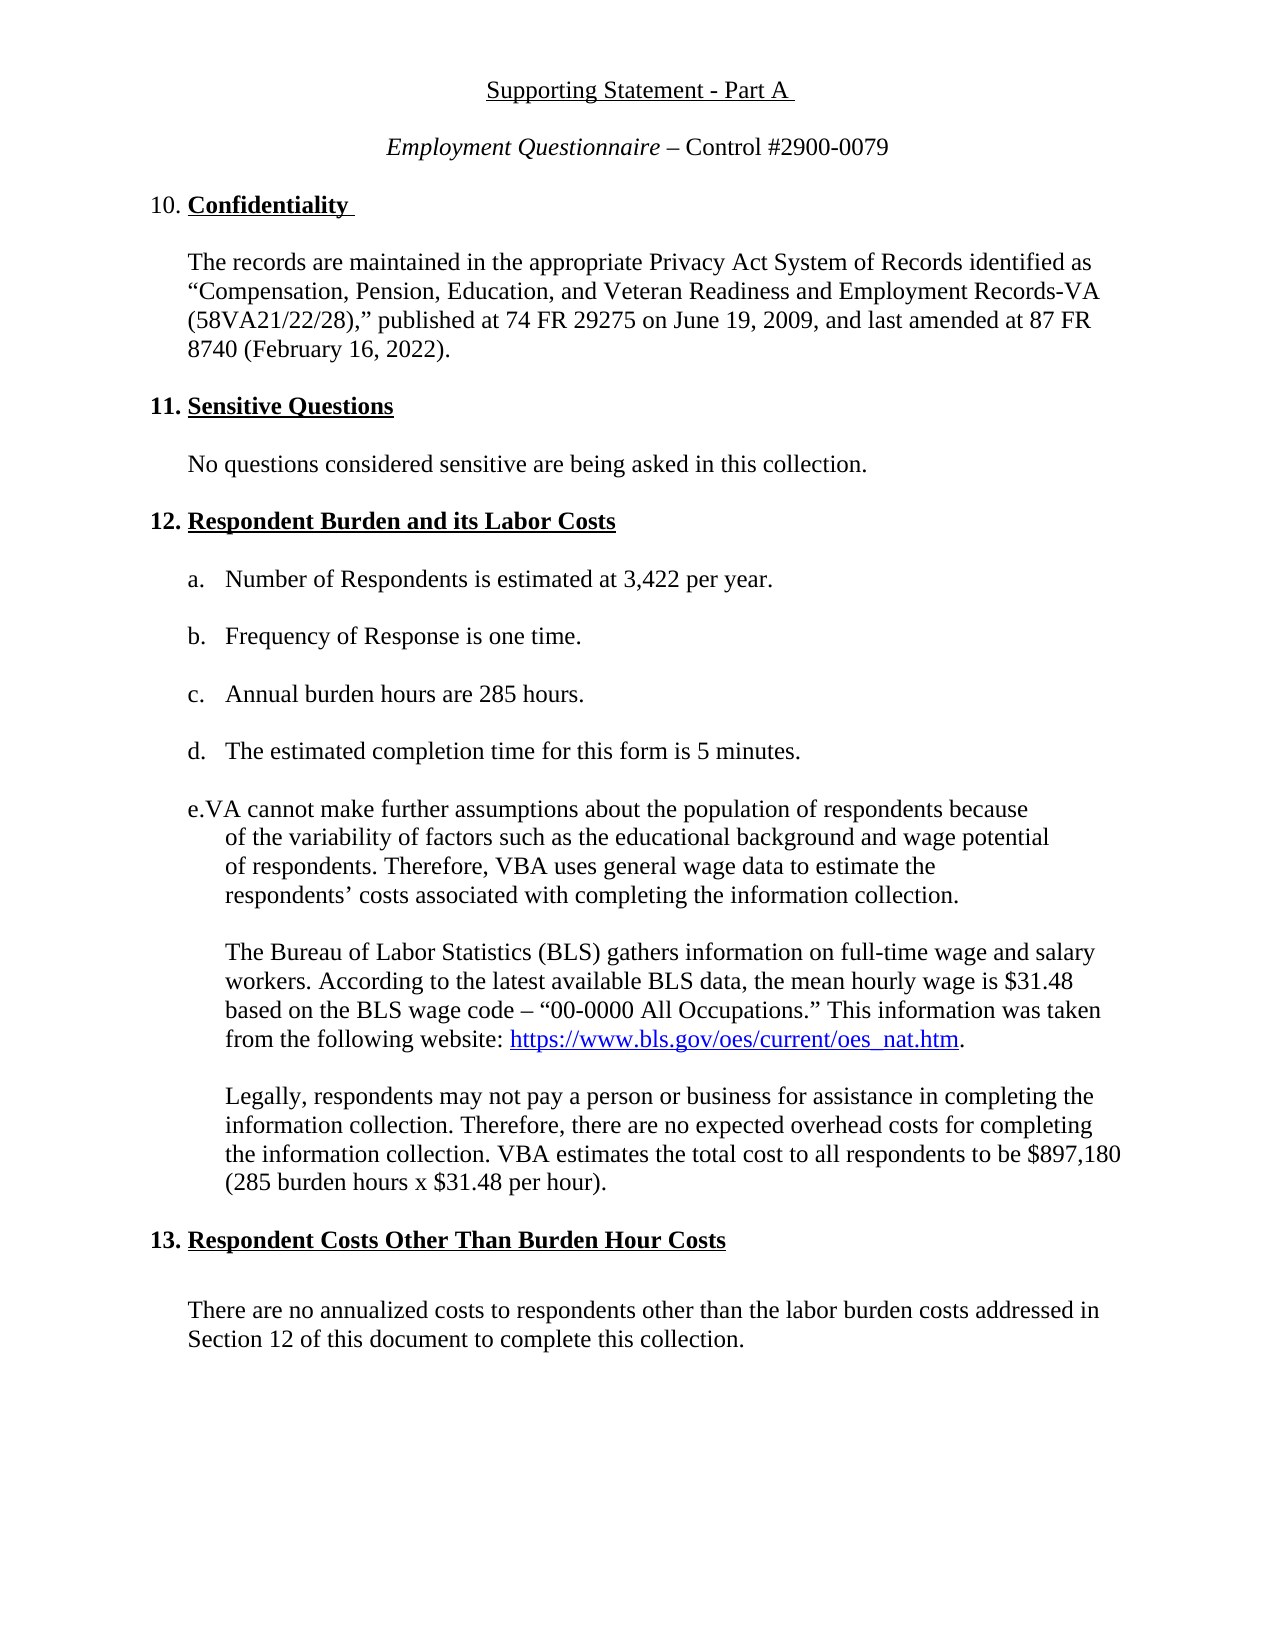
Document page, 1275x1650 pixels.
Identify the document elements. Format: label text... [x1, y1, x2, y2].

text There are no annualized costs to respondents other than the labor burden costs addressed in Section 12 of this document to complete this collection. [187, 1295, 1125, 1352]
text Legally, respondents may not pay a person or business for assistance in completing the information collection. Therefore, there are no expected overhead costs for completing the information collection. VBA estimates the total cost to all respondents to be $897,180 (285 burden hours x $31.48 per hour). [225, 1081, 1125, 1196]
text No questions considered sensitive are being asked in this collection. [150, 449, 1054, 477]
list Sensitive Questions [150, 391, 1125, 420]
list The estimated completion time for this form is 5 minutes. [187, 736, 1054, 765]
text The records are maintained in the appropriate Privacy Act System of Records identified as “Compensation, Pension, Education, and Veteran Readiness and Employment Records-VA (58VA21/22/28),” published at 74 FR 29275 on June 19, 2009, and last amended at 87 FR 8740 (February 16, 2022). [187, 247, 1125, 362]
list Annual burden hours are 285 hours. [187, 679, 1054, 707]
list Respondent Burden and its Labor Costs [150, 506, 1125, 535]
list Number of Respondents is estimated at 3,422 per year. [187, 564, 1054, 592]
list VA cannot make further assumptions about the population of respondents because of the variability of factors such as the educational background and wage potential of respondents. Therefore, VBA uses general wage data to estimate the respondents’ costs associated with completing the information collection. [187, 794, 1054, 909]
list Confidentiality [150, 190, 1125, 219]
list Respondent Costs Other Than Burden Hour Costs [150, 1225, 1125, 1254]
list Frequency of Response is one time. [187, 621, 1054, 650]
text The Bureau of Labor Statistics (BLS) gathers information on full-time wage and salary workers. According to the latest available BLS data, the mean hourly wage is $31.48 based on the BLS wage code – “00-0000 All Occupations.” This information was taken from the following website: https://www.bls.gov/oes/current/oes_nat.htm. [225, 937, 1119, 1052]
